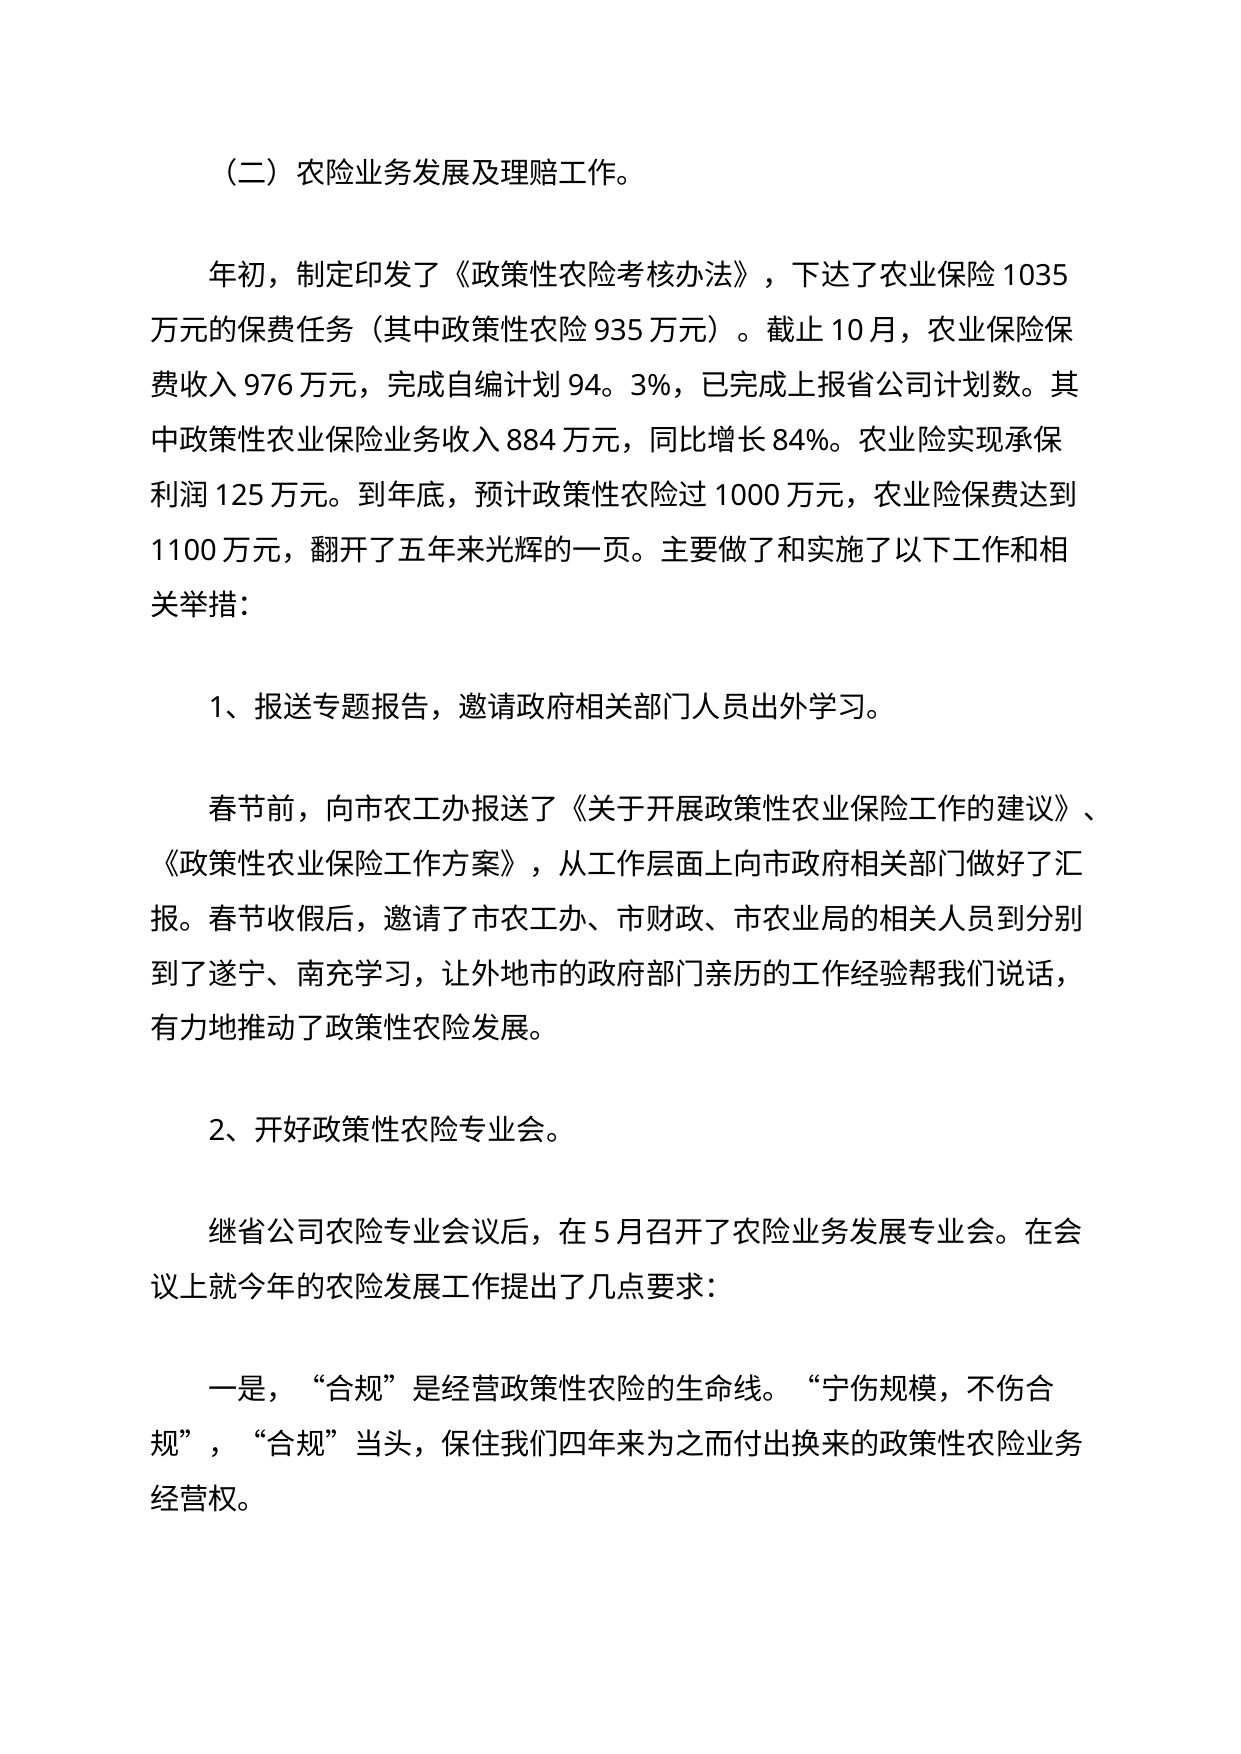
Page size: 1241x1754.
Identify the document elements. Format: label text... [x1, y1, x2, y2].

text 一是，“合规”是经营政策性农险的生命线。“宁伤规模，不伤合规”，“合规”当头，保住我们四年来为之而付出换来的政策性农险业务经营权。 [150, 1366, 1090, 1518]
text 2、开好政策性农险专业会。 [150, 1107, 1090, 1149]
text 继省公司农险专业会议后，在5月召开了农险业务发展专业会。在会议上就今年的农险发展工作提出了几点要求： [150, 1209, 1090, 1306]
text 1、报送专题报告，邀请政府相关部门人员出外学习。 [150, 683, 1090, 726]
text （二）农险业务发展及理赔工作。 [150, 150, 1090, 192]
text 春节前，向市农工办报送了《关于开展政策性农业保险工作的建议》、《政策性农业保险工作方案》，从工作层面上向市政府相关部门做好了汇报。春节收假后，邀请了市农工办、市财政、市农业局的相关人员到分别到了遂宁、南充学习，让外地市的政府部门亲历的工作经验帮我们说话，有力地推动了政策性农险发展。 [150, 786, 1090, 1047]
text 年初，制定印发了《政策性农险考核办法》，下达了农业保险1035万元的保费任务（其中政策性农险935万元）。截止10月，农业保险保费收入976万元，完成自编计划94。3%，已完成上报省公司计划数。其中政策性农业保险业务收入884万元，同比增长84%。农业险实现承保利润125万元。到年底，预计政策性农险过1000万元，农业险保费达到1100万元，翻开了五年来光辉的一页。主要做了和实施了以下工作和相关举措： [150, 252, 1090, 624]
